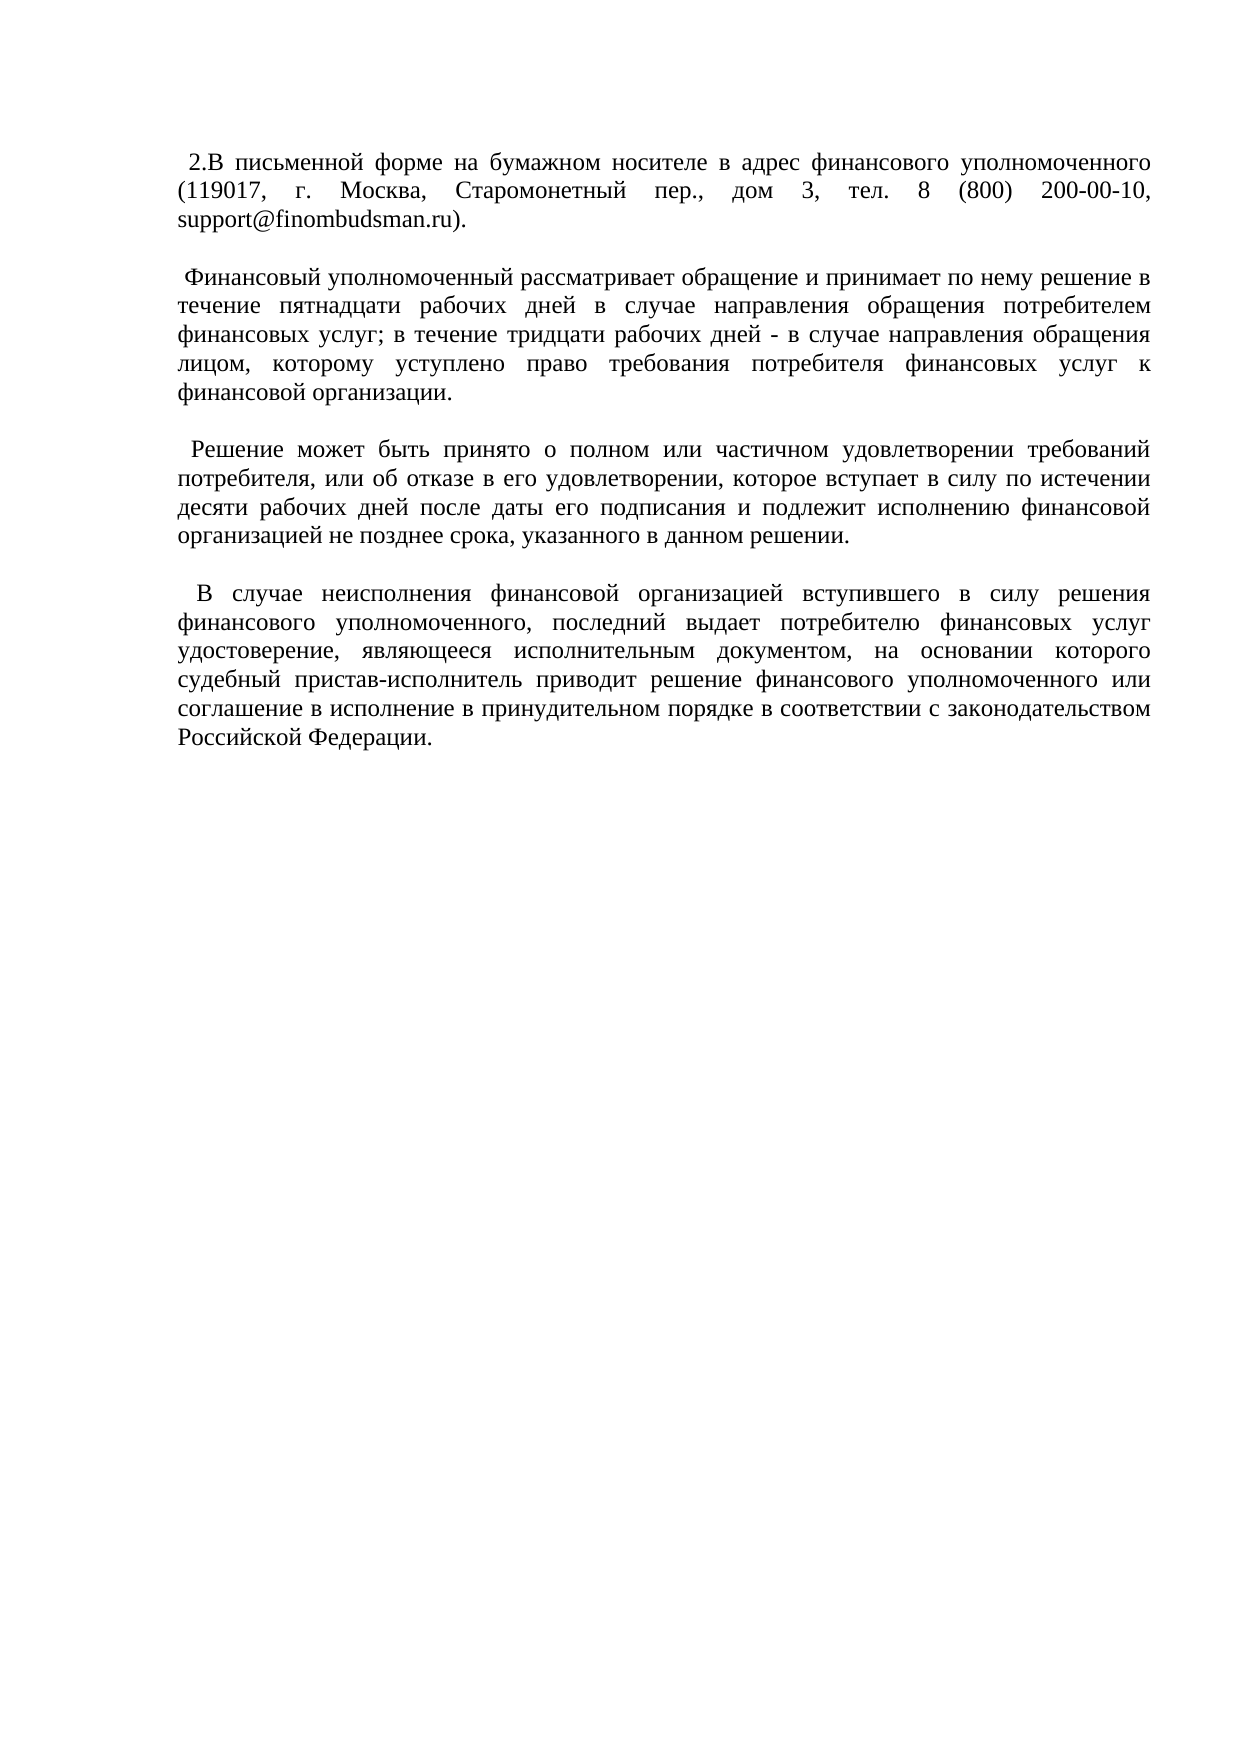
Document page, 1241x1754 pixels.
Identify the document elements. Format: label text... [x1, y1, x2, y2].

text В случае неисполнения финансовой организацией вступившего в силу решения финансового уполномоченного, последний выдает потребителю финансовых услуг удостоверение, являющееся исполнительным документом, на основании которого судебный пристав-исполнитель приводит решение финансового уполномоченного или соглашение в исполнение в принудительном порядке в соответствии с законодательством Российской Федерации. [177, 578, 1152, 751]
text Финансовый уполномоченный рассматривает обращение и принимает по нему решение в течение пятнадцати рабочих дней в случае направления обращения потребителем финансовых услуг; в течение тридцати рабочих дней - в случае направления обращения лицом, которому уступлено право требования потребителя финансовых услуг к финансовой организации. [177, 262, 1152, 406]
text 2.В письменной форме на бумажном носителе в адрес финансового уполномоченного (119017, г. Москва, Старомонетный пер., дом 3, тел. 8 (800) 200-00-10, support@finombudsman.ru). [177, 147, 1152, 233]
text Решение может быть принято о полном или частичном удовлетворении требований потребителя, или об отказе в его удовлетворении, которое вступает в силу по истечении десяти рабочих дней после даты его подписания и подлежит исполнению финансовой организацией не позднее срока, указанного в данном решении. [177, 434, 1152, 549]
